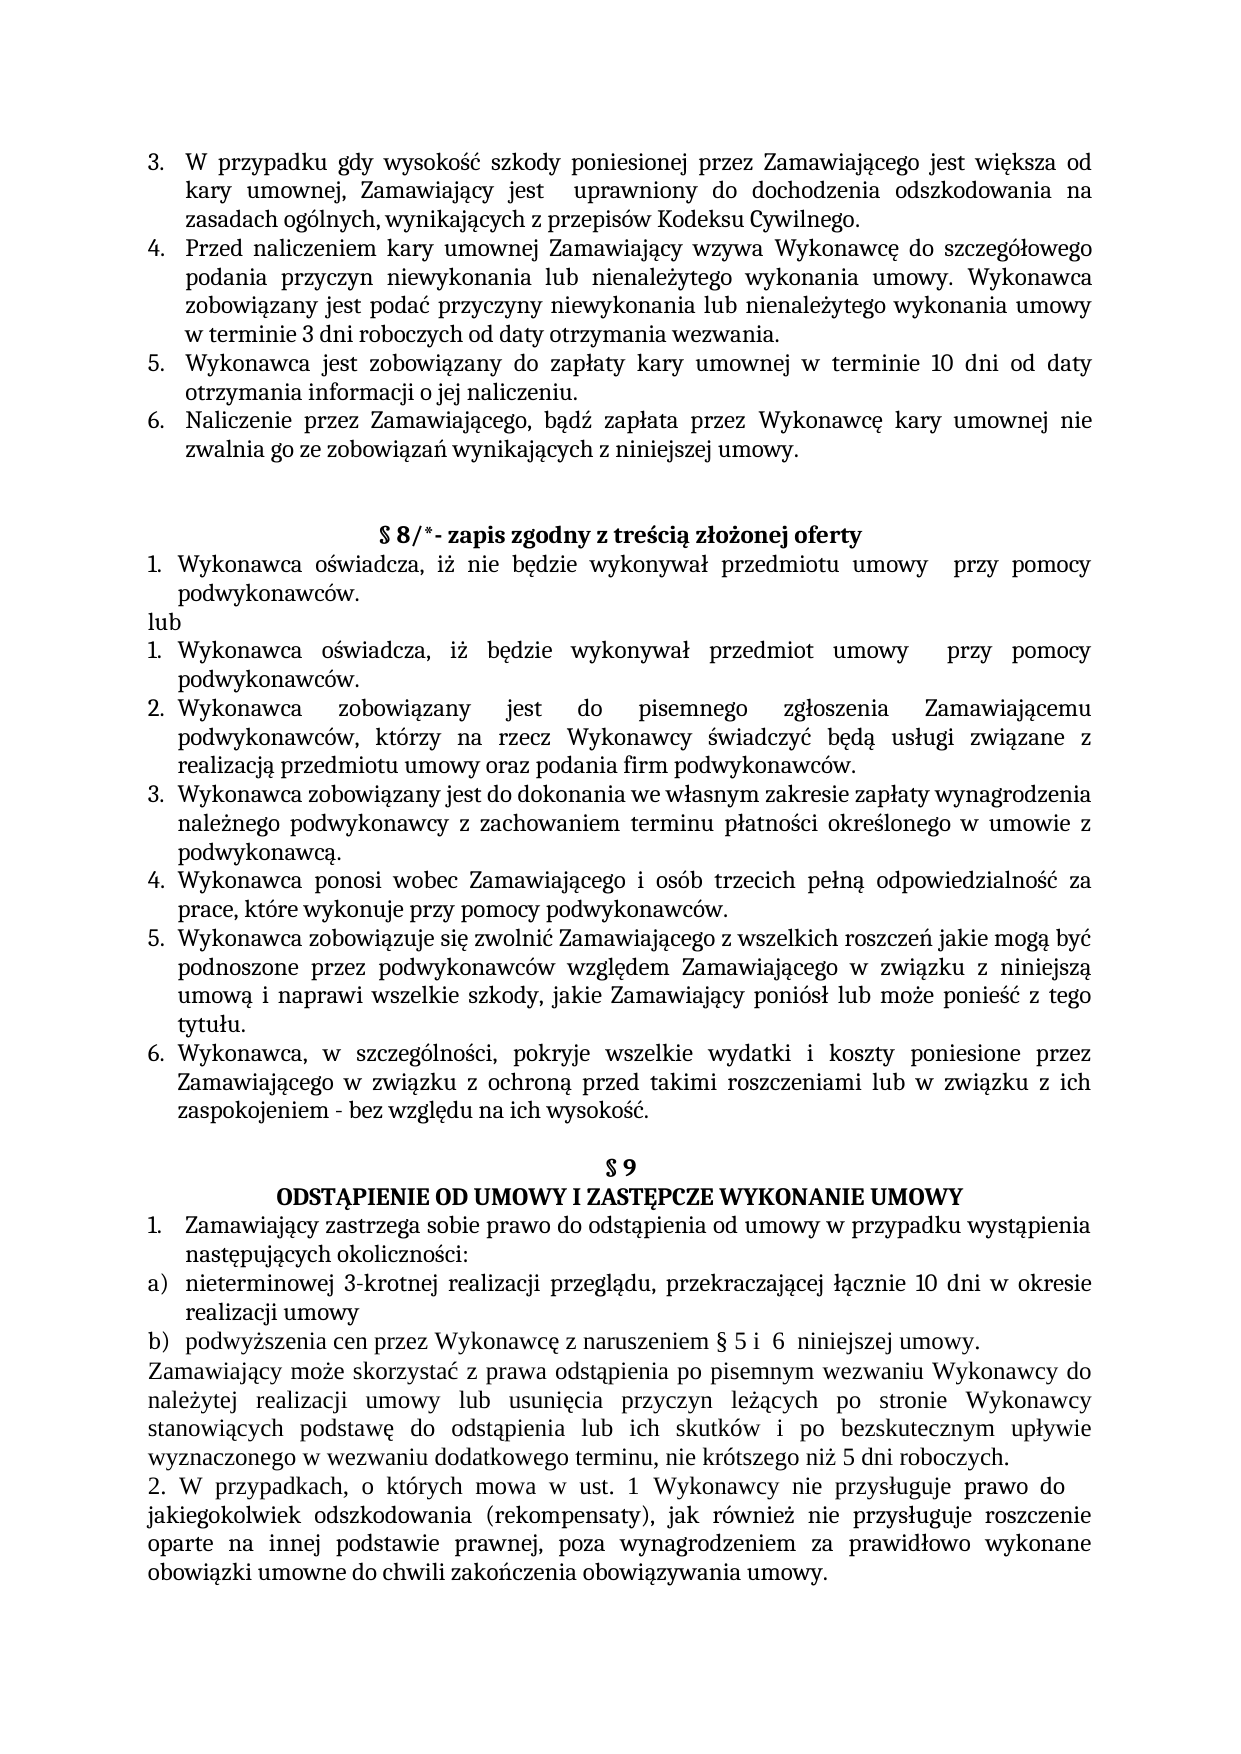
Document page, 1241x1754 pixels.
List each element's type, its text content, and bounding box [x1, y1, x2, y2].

text 2. W przypadkach, o których mowa w ust. 1 Wykonawcy nie przysługuje prawo do jakiegokolwiek odszkodowania (rekompensaty), jak również nie przysługuje roszczenie oparte na innej podstawie prawnej, poza wynagrodzeniem za prawidłowo wykonane obowiązki umowne do chwili zakończenia obowiązywania umowy. [148, 1471, 1093, 1587]
list Naliczenie przez Zamawiającego, bądź zapłata przez Wykonawcę kary umownej nie zwalnia go ze zobowiązań wynikających z niniejszej umowy. [148, 406, 1093, 464]
text ODSTĄPIENIE OD UMOWY I ZASTĘPCZE WYKONANIE UMOWY [148, 1183, 1093, 1211]
text lub [148, 608, 1093, 636]
text 2. Wykonawca zobowiązany jest do pisemnego zgłoszenia Zamawiającemu podwykonawców, którzy na rzecz Wykonawcy świadczyć będą usługi związane z realizacją przedmiotu umowy oraz podania firm podwykonawców. [148, 694, 1093, 780]
list nieterminowej 3-krotnej realizacji przeglądu, przekraczającej łącznie 10 dni w okresie realizacji umowy [148, 1269, 1093, 1326]
text 1. Wykonawca oświadcza, iż będzie wykonywał przedmiot umowy przy pomocy podwykonawców. [148, 636, 1093, 694]
list Przed naliczeniem kary umownej Zamawiający wzywa Wykonawcę do szczegółowego podania przyczyn niewykonania lub nienależytego wykonania umowy. Wykonawca zobowiązany jest podać przyczyny niewykonania lub nienależytego wykonania umowy w terminie 3 dni roboczych od daty otrzymania wezwania. [148, 234, 1093, 349]
text 4. Wykonawca ponosi wobec Zamawiającego i osób trzecich pełną odpowiedzialność za prace, które wykonuje przy pomocy podwykonawców. [148, 866, 1093, 924]
text Zamawiający może skorzystać z prawa odstąpienia po pisemnym wezwaniu Wykonawcy do należytej realizacji umowy lub usunięcia przyczyn leżących po stronie Wykonawcy stanowiących podstawę do odstąpienia lub ich skutków i po bezskutecznym upływie wyznaczonego w wezwaniu dodatkowego terminu, nie krótszego niż 5 dni roboczych. [148, 1356, 1093, 1471]
text § 9 [148, 1154, 1093, 1183]
text 1. Wykonawca oświadcza, iż nie będzie wykonywał przedmiotu umowy przy pomocy podwykonawców. [148, 550, 1093, 608]
list Wykonawca jest zobowiązany do zapłaty kary umownej w terminie 10 dni od daty otrzymania informacji o jej naliczeniu. [148, 349, 1093, 406]
text 3. Wykonawca zobowiązany jest do dokonania we własnym zakresie zapłaty wynagrodzenia należnego podwykonawcy z zachowaniem terminu płatności określonego w umowie z podwykonawcą. [148, 780, 1093, 866]
text 6. Wykonawca, w szczególności, pokryje wszelkie wydatki i koszty poniesione przez Zamawiającego w związku z ochroną przed takimi roszczeniami lub w związku z ich zaspokojeniem - bez względu na ich wysokość. [148, 1039, 1093, 1125]
text § 8/*- zapis zgodny z treścią złożonej oferty [148, 521, 1093, 550]
list W przypadku gdy wysokość szkody poniesionej przez Zamawiającego jest większa od kary umownej, Zamawiający jest uprawniony do dochodzenia odszkodowania na zasadach ogólnych, wynikających z przepisów Kodeksu Cywilnego. [148, 148, 1093, 234]
list podwyższenia cen przez Wykonawcę z naruszeniem § 5 i 6 niniejszej umowy. [148, 1326, 1093, 1356]
text 5. Wykonawca zobowiązuje się zwolnić Zamawiającego z wszelkich roszczeń jakie mogą być podnoszone przez podwykonawców względem Zamawiającego w związku z niniejszą umową i naprawi wszelkie szkody, jakie Zamawiający poniósł lub może ponieść z tego tytułu. [148, 924, 1093, 1039]
list Zamawiający zastrzega sobie prawo do odstąpienia od umowy w przypadku wystąpienia następujących okoliczności: [148, 1211, 1093, 1269]
